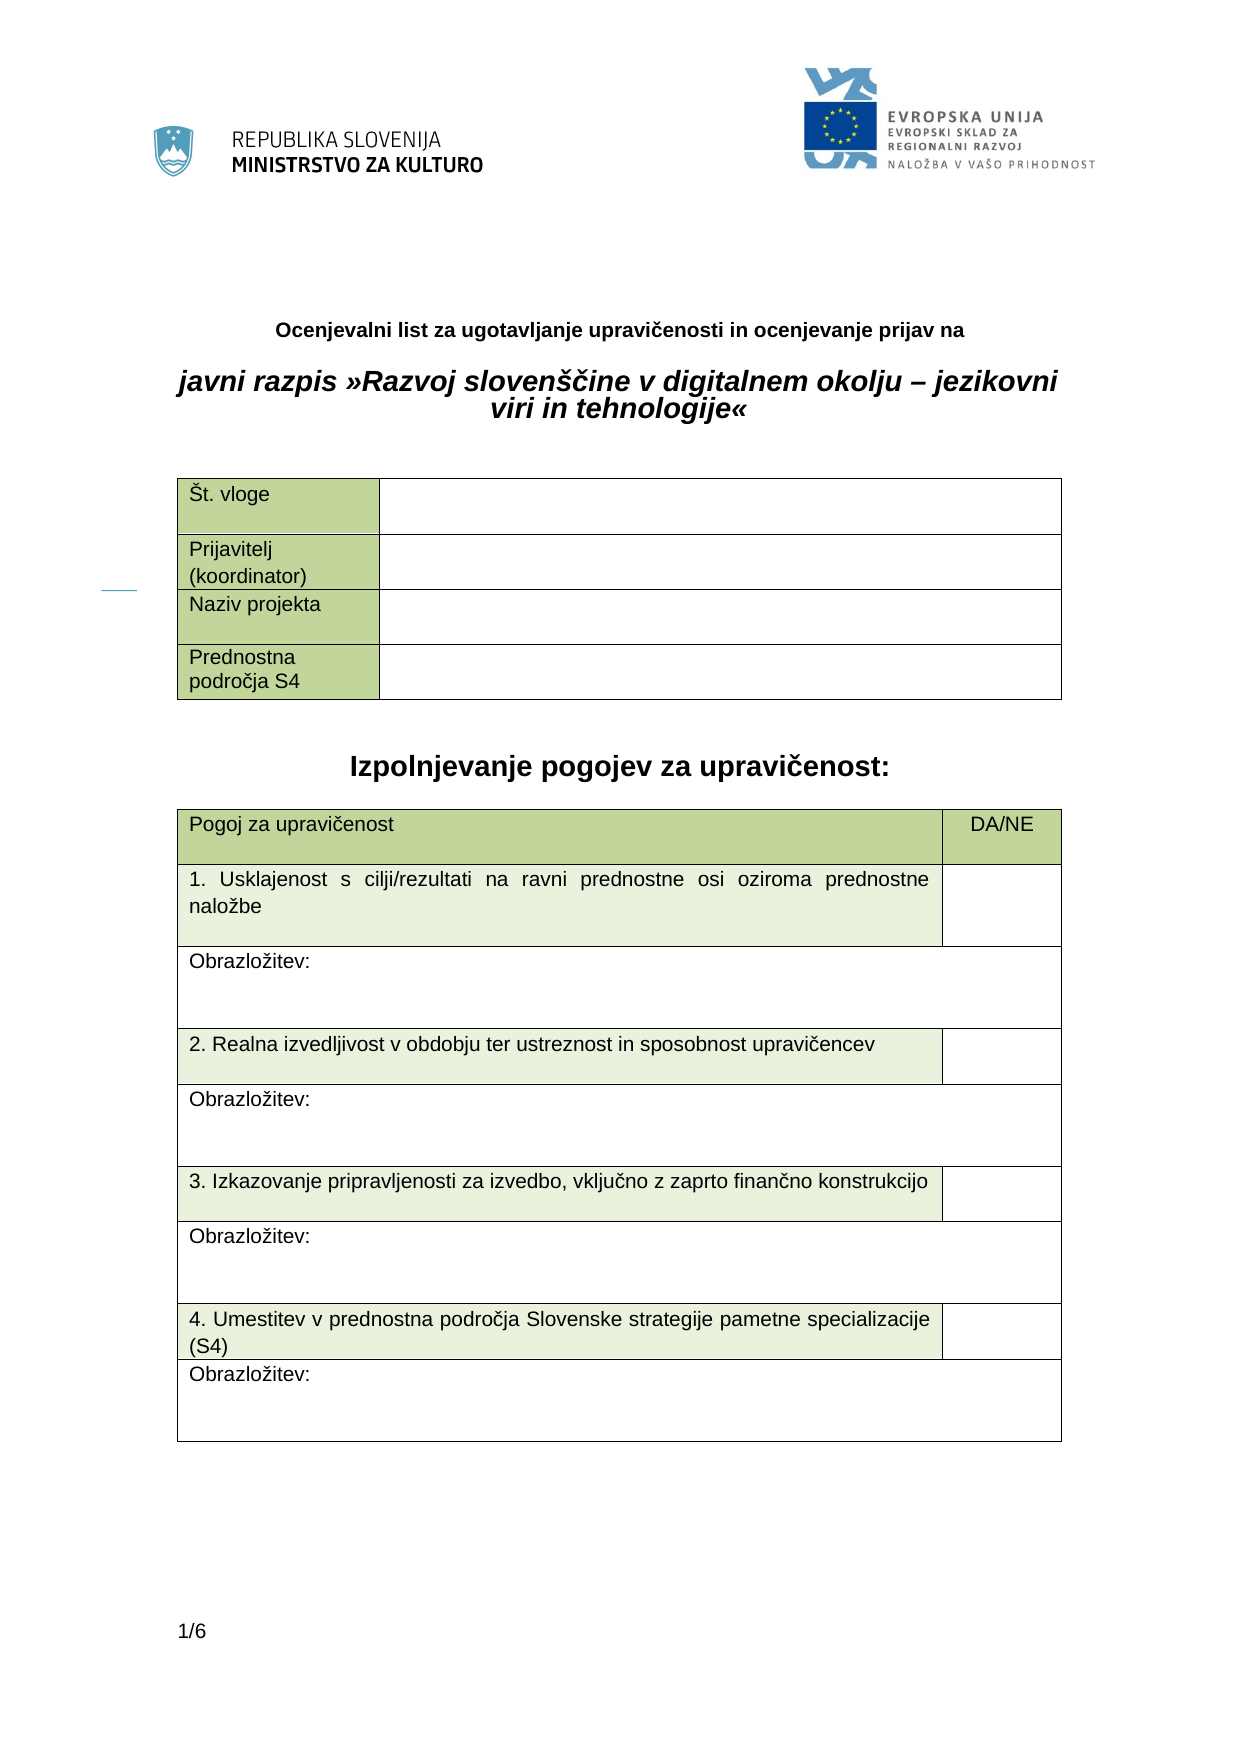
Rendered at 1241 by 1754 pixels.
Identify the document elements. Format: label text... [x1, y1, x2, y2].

table_cell 3. Izkazovanje pripravljenosti za izvedbo, vključno z zaprto finančno konstrukcijo [178, 1167, 942, 1221]
table_cell [943, 1167, 1061, 1221]
table_cell [943, 1304, 1061, 1358]
table_cell [380, 645, 1061, 699]
table_cell Obrazložitev: [178, 947, 1061, 1028]
table_cell Naziv projekta [178, 590, 379, 644]
table_cell Obrazložitev: [178, 1360, 1061, 1441]
table_cell Prednostna področja S4 [178, 645, 379, 699]
table_header DA/NE [943, 810, 1061, 864]
table_cell [380, 590, 1061, 644]
table_header [380, 479, 1061, 533]
table_cell 4. Umestitev v prednostna področja Slovenske strategije pametne specializacije (S4) [178, 1304, 942, 1358]
table_cell Prijavitelj (koordinator) [178, 535, 379, 589]
text Ocenjevalni list za ugotavljanje upravičenosti in ocenjevanje prijav na [177, 316, 1063, 343]
table_cell 1. Usklajenost s cilji/rezultati na ravni prednostne osi oziroma prednostne naložbe [178, 865, 942, 946]
table_header Št. vloge [178, 479, 379, 533]
table_cell [943, 865, 1061, 946]
text Izpolnjevanje pogojev za upravičenost: [177, 754, 1063, 781]
table_cell [380, 535, 1061, 589]
table_cell 2. Realna izvedljivost v obdobju ter ustreznost in sposobnost upravičencev [178, 1029, 942, 1083]
table_header Pogoj za upravičenost [178, 810, 942, 864]
table_cell Obrazložitev: [178, 1085, 1061, 1166]
picture [798, 64, 1099, 174]
table_cell Obrazložitev: [178, 1222, 1061, 1303]
picture [4, 15, 764, 184]
text javni razpis »Razvoj slovenščine v digitalnem okolju – jezikovni viri in tehnologije« [177, 370, 1063, 424]
table_cell [943, 1029, 1061, 1083]
